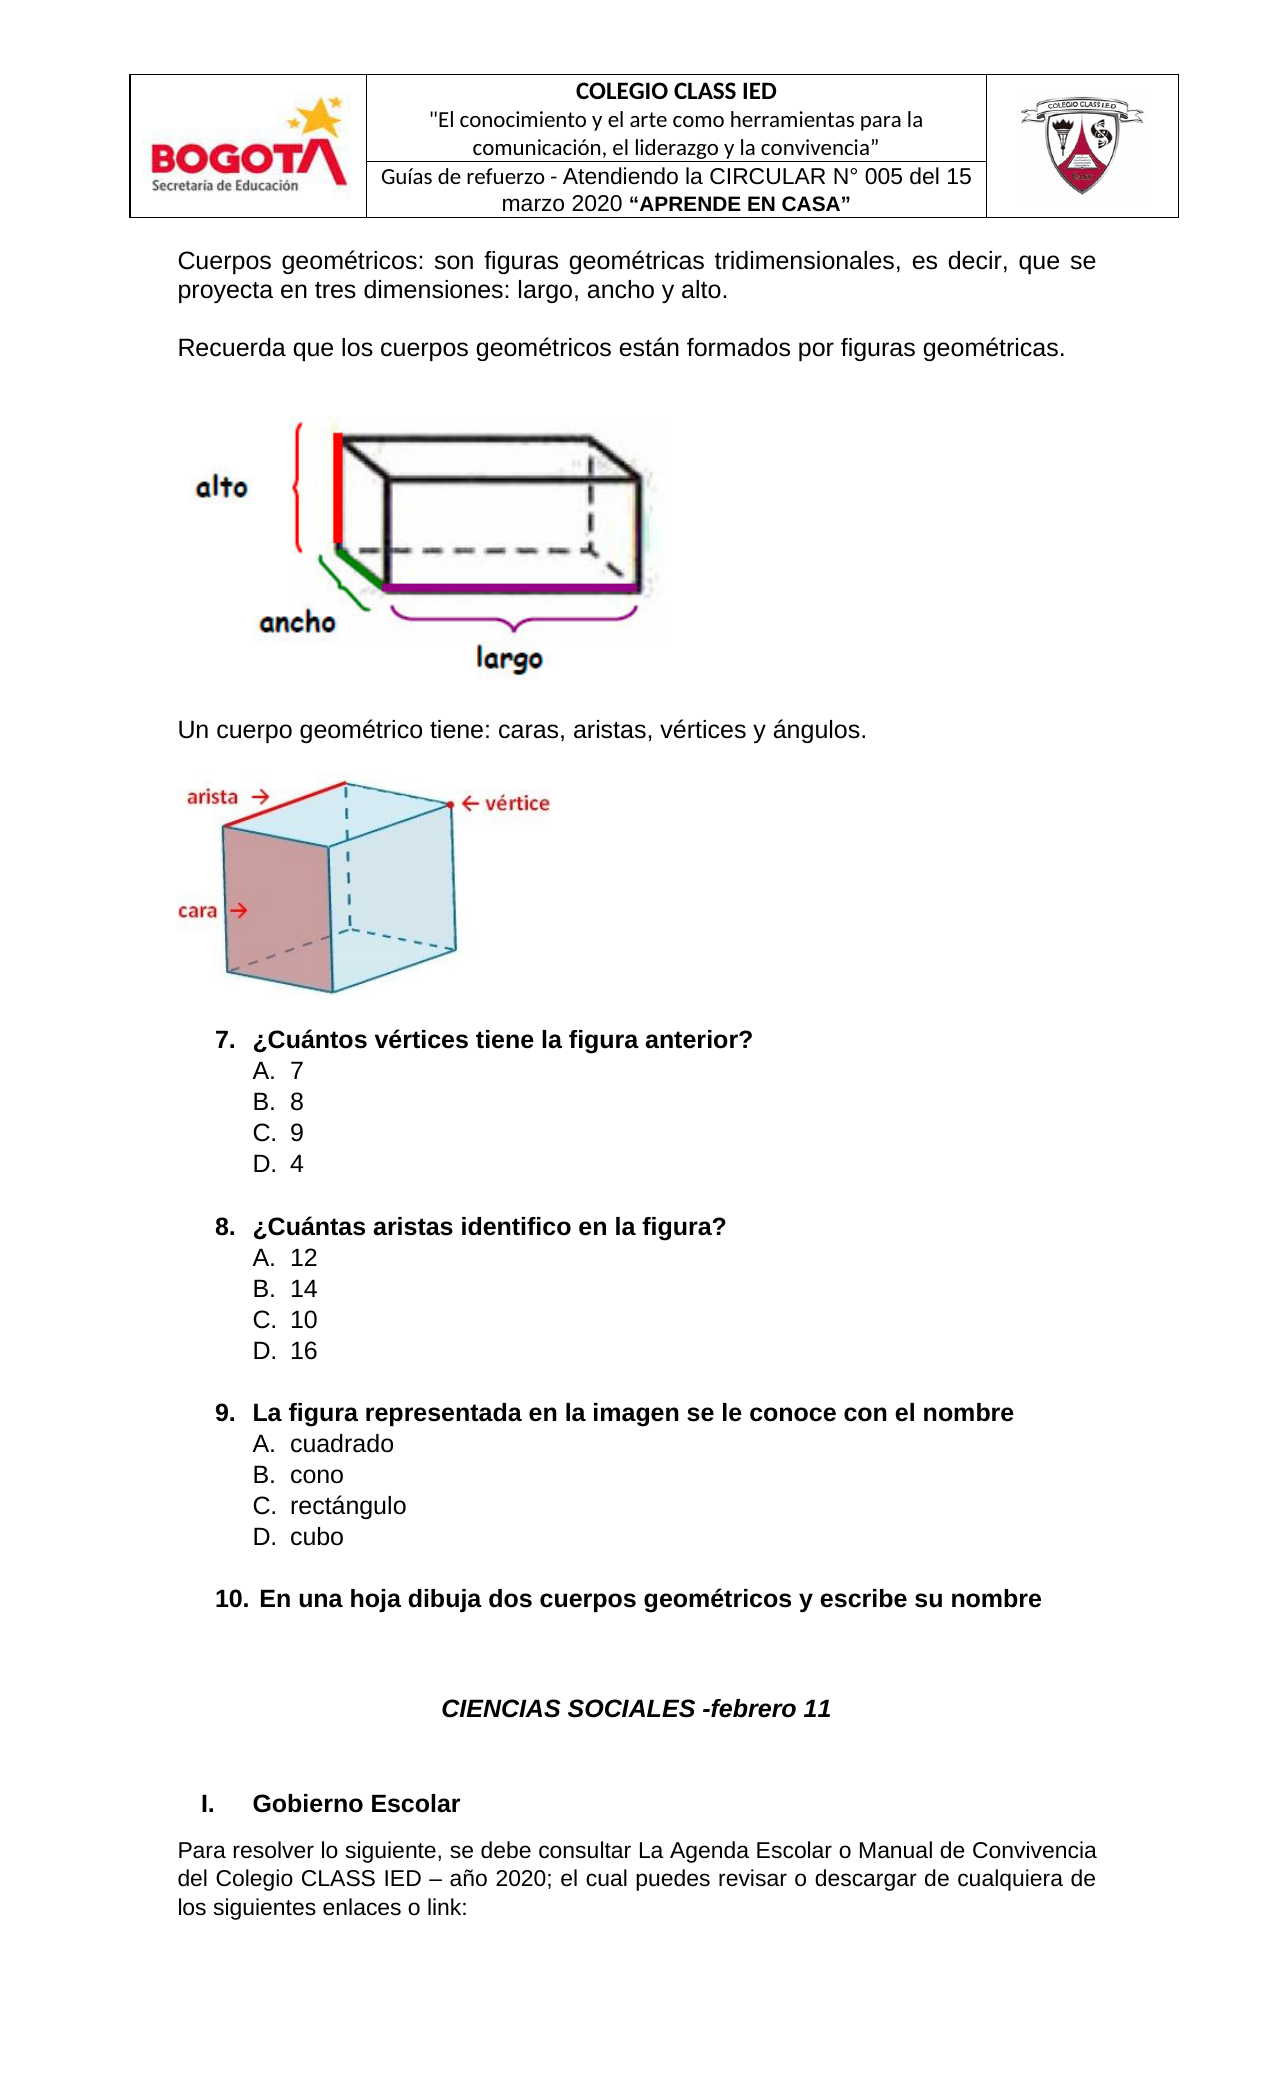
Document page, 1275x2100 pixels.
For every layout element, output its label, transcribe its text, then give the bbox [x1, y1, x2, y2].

list 9 [252, 1118, 1098, 1147]
text Para resolver lo siguiente, se debe consultar La Agenda Escolar o Manual de Convivencia del Colegio CLASS IED – año 2020; el cual puedes revisar o descargar de cualquiera de los siguientes enlaces o link: [177, 1837, 1098, 1920]
list 14 [252, 1273, 1098, 1302]
picture [143, 93, 353, 199]
picture [177, 772, 552, 996]
list 7 [252, 1056, 1098, 1085]
list En una hoja dibuja dos cuerpos geométricos y escribe su nombre [215, 1584, 1098, 1613]
list 8 [252, 1087, 1098, 1116]
list Gobierno Escolar [215, 1789, 1098, 1818]
list cubo [252, 1522, 1098, 1551]
text CIENCIAS SOCIALES -febrero 11 [177, 1694, 1098, 1722]
list cono [252, 1460, 1098, 1488]
list La figura representada en la imagen se le conoce con el nombre [215, 1398, 1098, 1426]
list rectángulo [252, 1491, 1098, 1519]
list 16 [252, 1336, 1098, 1364]
picture [1012, 82, 1152, 210]
list ¿Cuántas aristas identifico en la figura? [215, 1211, 1098, 1240]
list 12 [252, 1242, 1098, 1271]
text Cuerpos geométricos: son figuras geométricas tridimensionales, es decir, que se proyecta en tres dimensiones: largo, ancho y alto. [177, 246, 1098, 303]
list 4 [252, 1149, 1098, 1178]
list 10 [252, 1304, 1098, 1333]
list cuadrado [252, 1429, 1098, 1457]
text Un cuerpo geométrico tiene: caras, aristas, vértices y ángulos. [177, 715, 1098, 743]
list ¿Cuántos vértices tiene la figura anterior? [215, 1025, 1098, 1054]
text Recuerda que los cuerpos geométricos están formados por figuras geométricas. [177, 332, 1098, 361]
picture [177, 416, 681, 686]
